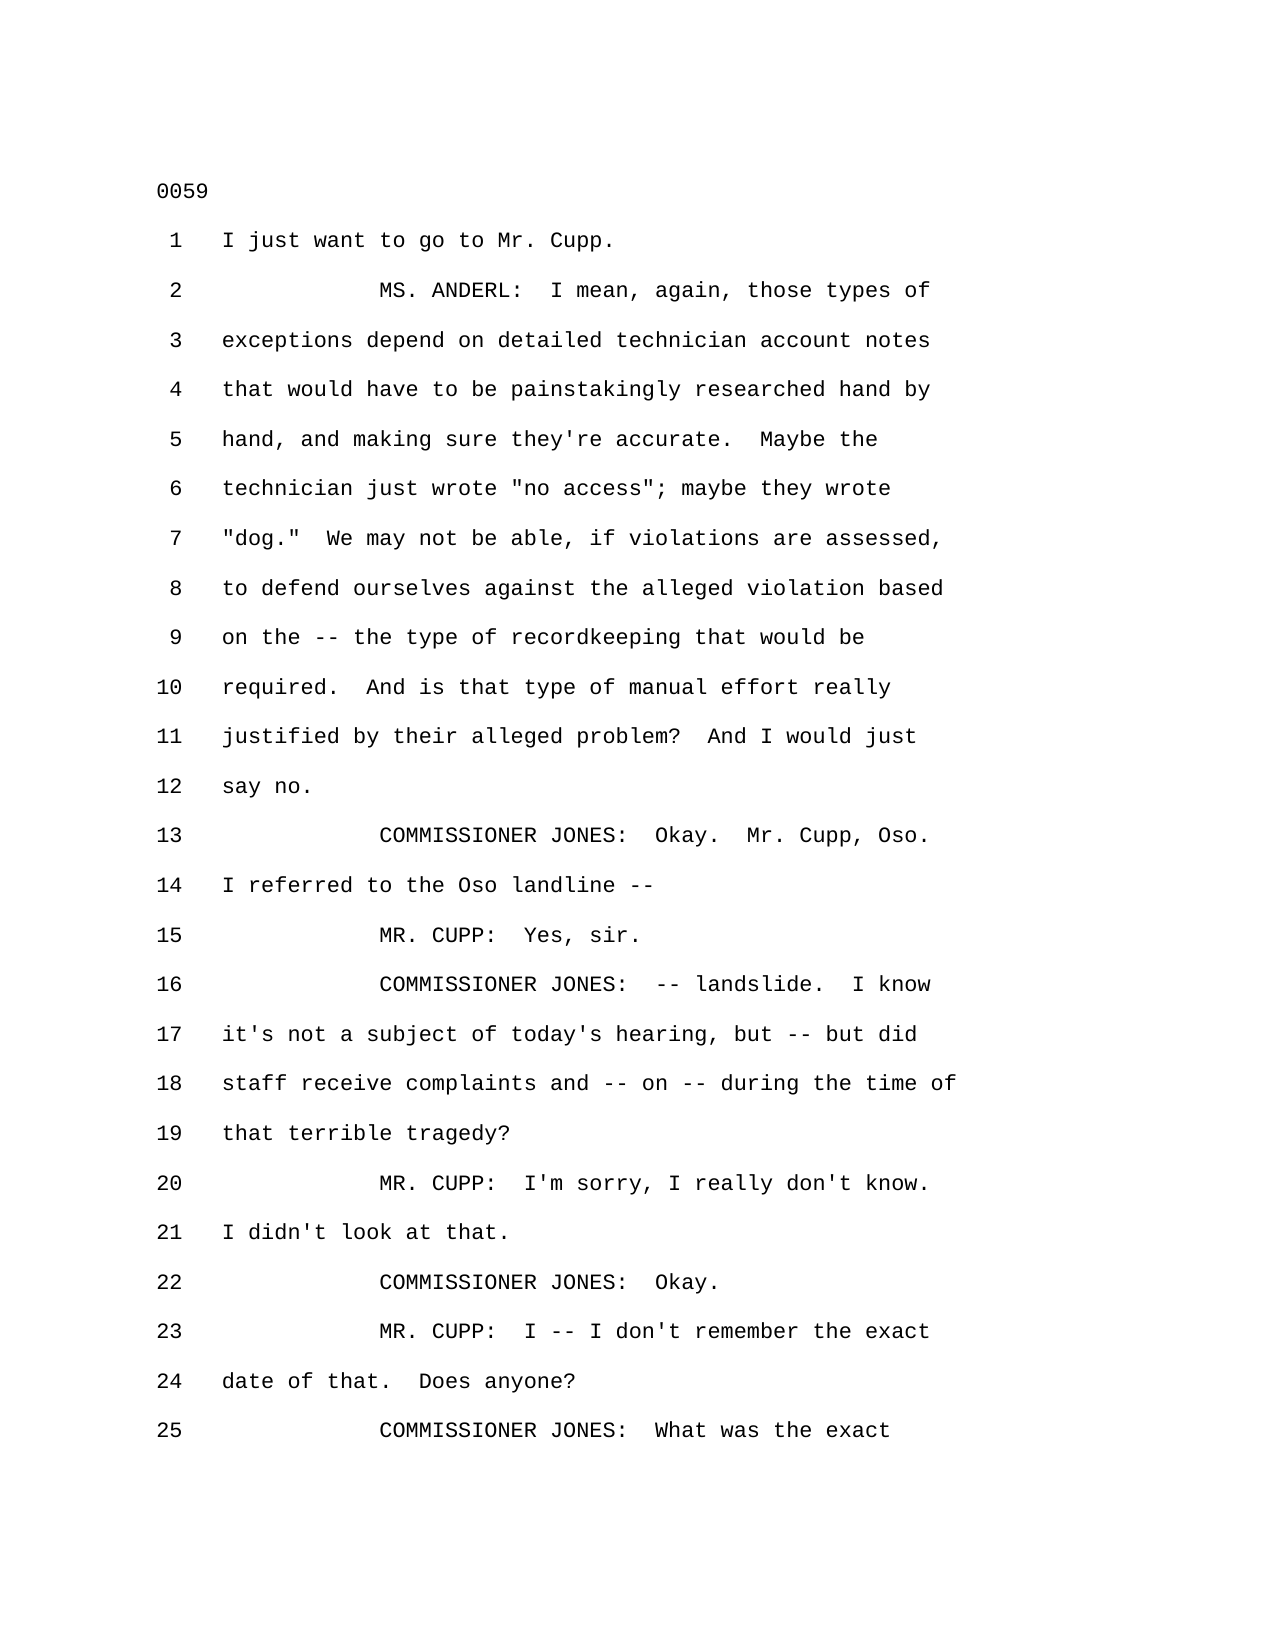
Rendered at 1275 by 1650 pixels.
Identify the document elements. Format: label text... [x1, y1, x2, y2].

text 14 I referred to the Oso landline -- [156, 874, 1119, 899]
text 19 that terrible tragedy? [156, 1122, 1119, 1147]
text 1 I just want to go to Mr. Cupp. [156, 229, 1119, 254]
text 4 that would have to be painstakingly researched hand by [156, 378, 1119, 403]
text 24 date of that. Does anyone? [156, 1370, 1119, 1395]
text 13 COMMISSIONER JONES: Okay. Mr. Cupp, Oso. [156, 824, 1119, 849]
text 9 on the -- the type of recordkeeping that would be [156, 626, 1119, 651]
text 17 it's not a subject of today's hearing, but -- but did [156, 1023, 1119, 1048]
text 25 COMMISSIONER JONES: What was the exact [156, 1419, 1119, 1444]
text 12 say no. [156, 775, 1119, 800]
text 11 justified by their alleged problem? And I would just [156, 725, 1119, 750]
text 3 exceptions depend on detailed technician account notes [156, 329, 1119, 353]
text 0059 [156, 180, 1119, 205]
text 5 hand, and making sure they're accurate. Maybe the [156, 428, 1119, 453]
text 23 MR. CUPP: I -- I don't remember the exact [156, 1320, 1119, 1345]
text 15 MR. CUPP: Yes, sir. [156, 924, 1119, 948]
text 2 MS. ANDERL: I mean, again, those types of [156, 279, 1119, 304]
text 16 COMMISSIONER JONES: -- landslide. I know [156, 973, 1119, 998]
text 22 COMMISSIONER JONES: Okay. [156, 1271, 1119, 1296]
text 7 "dog." We may not be able, if violations are assessed, [156, 527, 1119, 552]
text 8 to defend ourselves against the alleged violation based [156, 577, 1119, 601]
text 21 I didn't look at that. [156, 1221, 1119, 1246]
text 18 staff receive complaints and -- on -- during the time of [156, 1072, 1119, 1097]
text 20 MR. CUPP: I'm sorry, I really don't know. [156, 1172, 1119, 1196]
text 6 technician just wrote "no access"; maybe they wrote [156, 477, 1119, 502]
text 10 required. And is that type of manual effort really [156, 676, 1119, 701]
